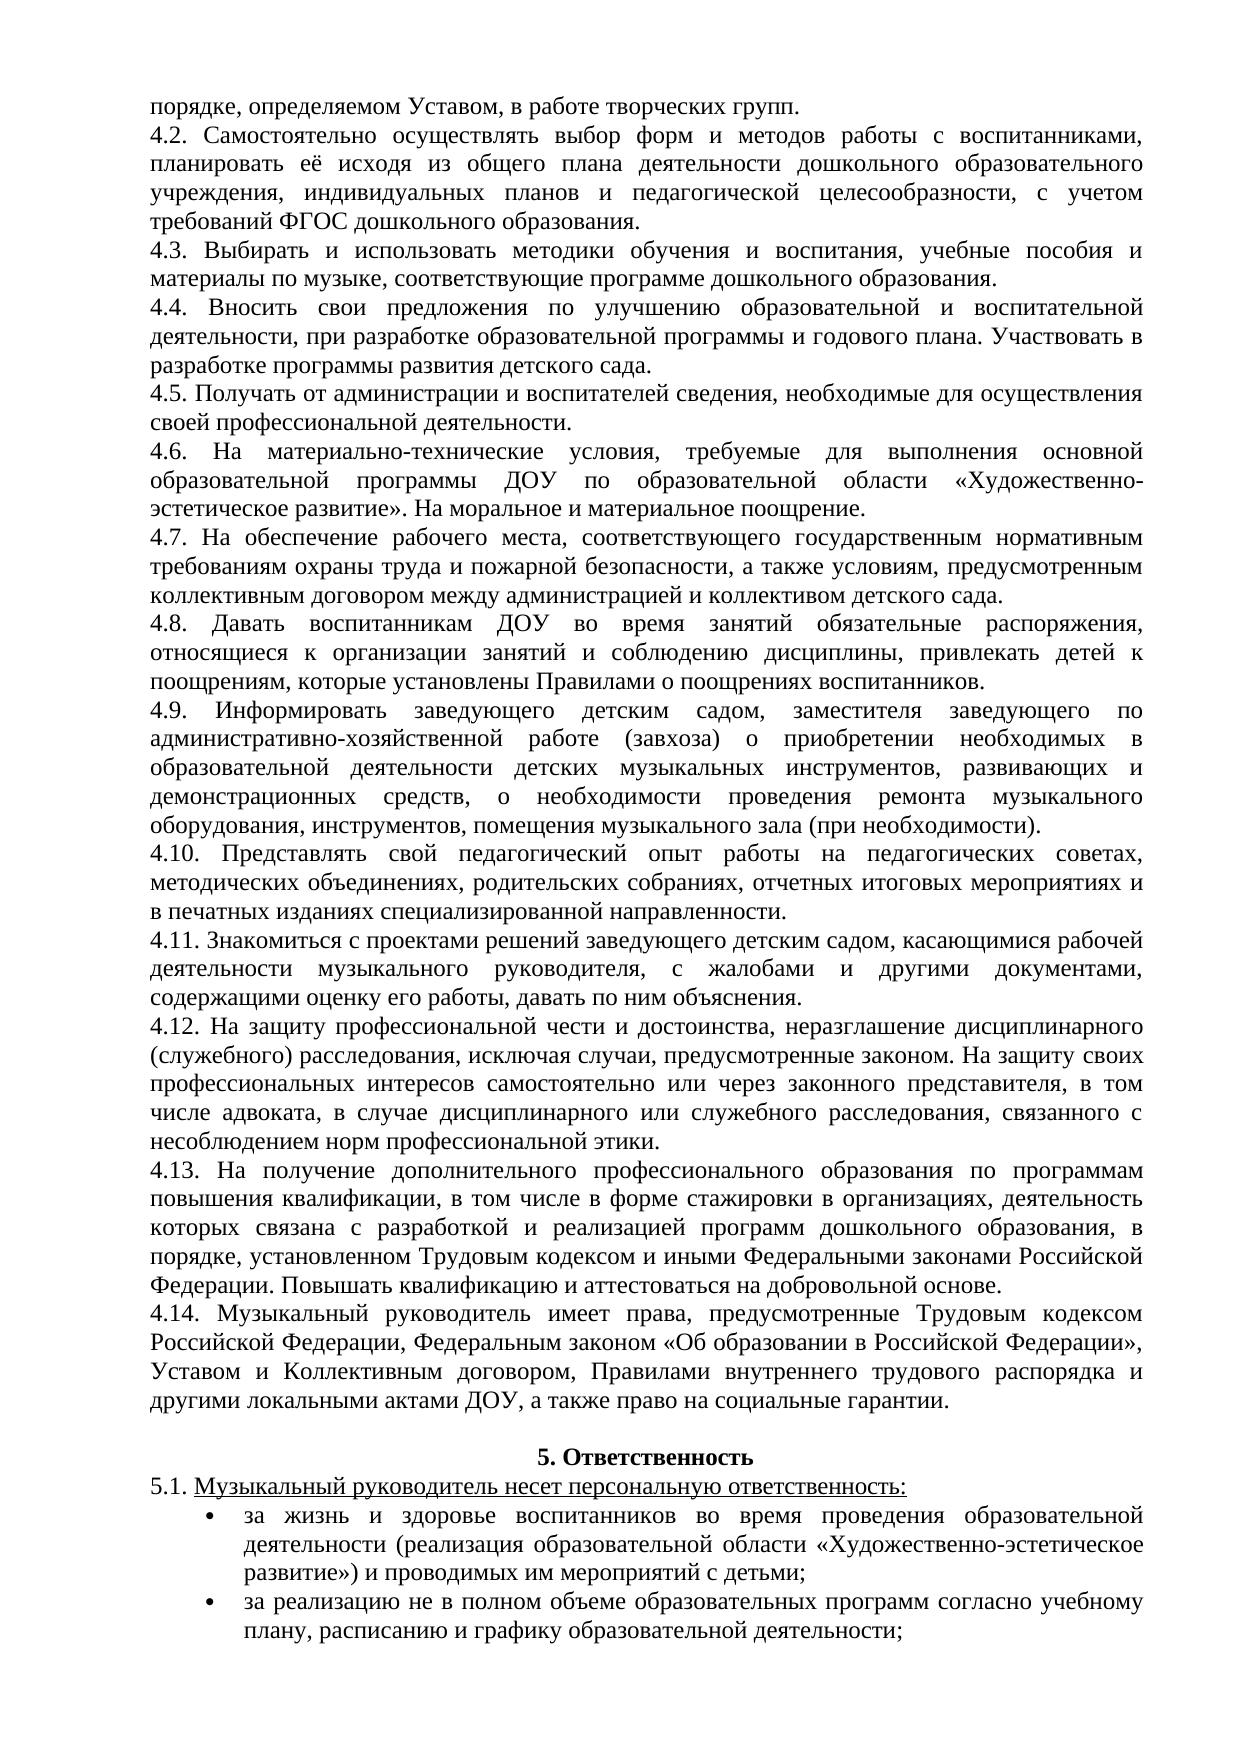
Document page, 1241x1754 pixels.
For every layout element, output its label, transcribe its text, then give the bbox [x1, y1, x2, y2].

list Вносить свои предложения по улучшению образовательной и воспитательной деятельности, при разработке образовательной программы и годового плана. Участвовать в разработке программы развития детского сада. [150, 292, 1144, 378]
list Самостоятельно осуществлять выбор форм и методов работы с воспитанниками, планировать её исходя из общего плана деятельности дошкольного образовательного учреждения, индивидуальных планов и педагогической целесообразности, с учетом требований ФГОС дошкольного образования. [150, 120, 1144, 235]
list Музыкальный руководитель несет персональную ответственность: [150, 1471, 1152, 1500]
list На обеспечение рабочего места, соответствующего государственным нормативным требованиям охраны труда и пожарной безопасности, а также условиям, предусмотренным коллективным договором между администрацией и коллективом детского сада. [150, 522, 1144, 608]
list Информировать заведующего детским садом, заместителя заведующего по административно-хозяйственной работе (завхоза) о приобретении необходимых в образовательной деятельности детских музыкальных инструментов, развивающих и демонстрационных средств, о необходимости проведения ремонта музыкального оборудования, инструментов, помещения музыкального зала (при необходимости). [150, 695, 1144, 838]
list Выбирать и использовать методики обучения и воспитания, учебные пособия и материалы по музыке, соответствующие программе дошкольного образования. [150, 235, 1143, 292]
list Давать воспитанникам ДОУ во время занятий обязательные распоряжения, относящиеся к организации занятий и соблюдению дисциплины, привлекать детей к поощрениям, которые установлены Правилами о поощрениях воспитанников. [150, 608, 1144, 695]
text порядке, определяемом Уставом, в работе творческих групп. [150, 91, 1152, 120]
list Знакомиться с проектами решений заведующего детским садом, касающимися рабочей деятельности музыкального руководителя, с жалобами и другими документами, содержащими оценку его работы, давать по ним объяснения. [150, 925, 1144, 1011]
list Представлять свой педагогический опыт работы на педагогических советах, методических объединениях, родительских собраниях, отчетных итоговых мероприятиях и в печатных изданиях специализированной направленности. [150, 838, 1144, 925]
list Получать от администрации и воспитателей сведения, необходимые для осуществления своей профессиональной деятельности. [150, 378, 1143, 436]
list Музыкальный руководитель имеет права, предусмотренные Трудовым кодексом Российской Федерации, Федеральным законом «Об образовании в Российской Федерации», Уставом и Коллективным договором, Правилами внутреннего трудового распорядка и другими локальными актами ДОУ, а также право на социальные гарантии. [150, 1298, 1144, 1413]
list На защиту профессиональной чести и достоинства, неразглашение дисциплинарного (служебного) расследования, исключая случаи, предусмотренные законом. На защиту своих профессиональных интересов самостоятельно или через законного представителя, в том числе адвоката, в случае дисциплинарного или служебного расследования, связанного с несоблюдением норм профессиональной этики. [150, 1011, 1144, 1155]
list за реализацию не в полном объеме образовательных программ согласно учебному плану, расписанию и графику образовательной деятельности; [206, 1586, 1144, 1644]
subtitle Ответственность [537, 1443, 1152, 1471]
list На материально-технические условия, требуемые для выполнения основной образовательной программы ДОУ по образовательной области «Художественно- эстетическое развитие». На моральное и материальное поощрение. [150, 436, 1144, 522]
list за жизнь и здоровье воспитанников во время проведения образовательной деятельности (реализация образовательной области «Художественно-эстетическое развитие») и проводимых им мероприятий с детьми; [206, 1500, 1144, 1586]
list На получение дополнительного профессионального образования по программам повышения квалификации, в том числе в форме стажировки в организациях, деятельность которых связана с разработкой и реализацией программ дошкольного образования, в порядке, установленном Трудовым кодексом и иными Федеральными законами Российской Федерации. Повышать квалификацию и аттестоваться на добровольной основе. [150, 1155, 1144, 1298]
